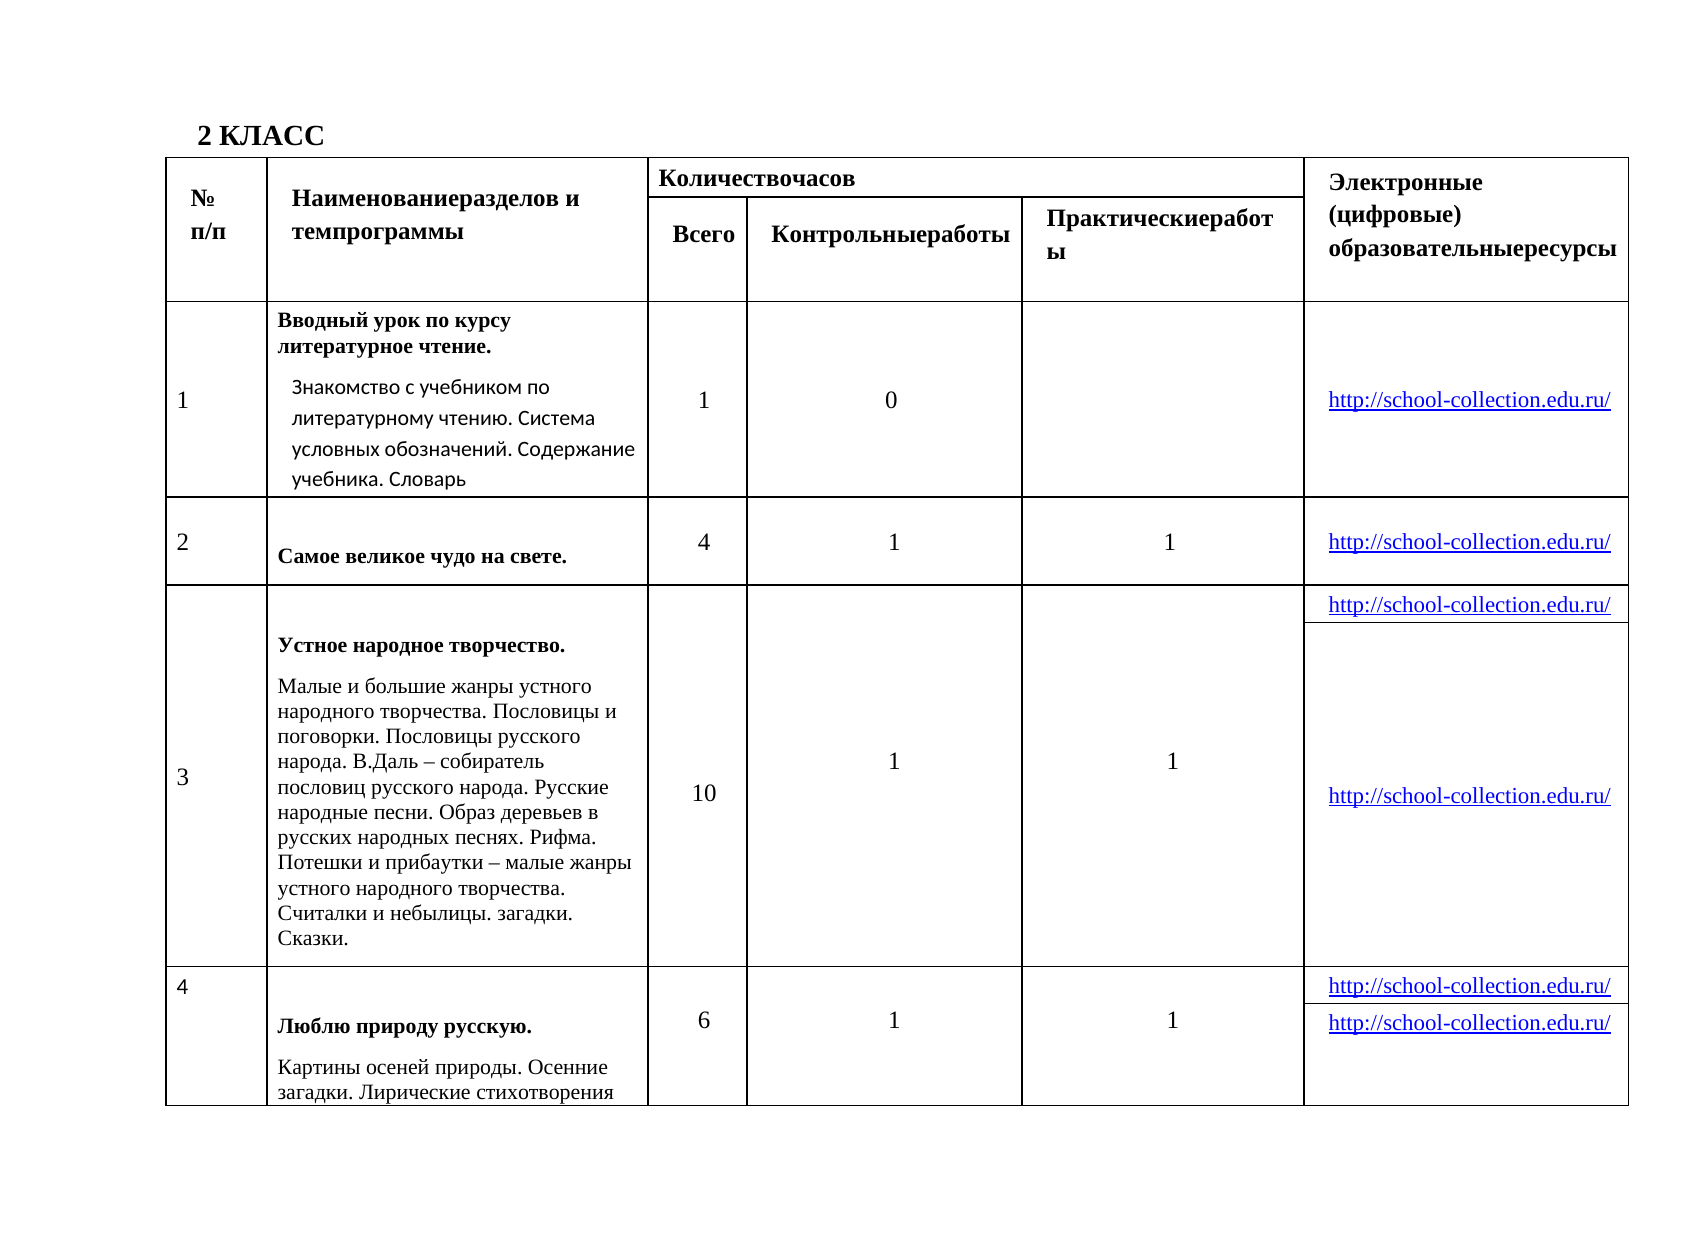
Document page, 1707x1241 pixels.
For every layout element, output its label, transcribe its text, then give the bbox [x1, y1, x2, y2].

table_header № п/п [167, 158, 266, 301]
table_header Электронные (цифровые) образовательныересурсы [1305, 158, 1628, 301]
table_cell 4 [649, 498, 746, 584]
table_cell 1 [748, 586, 1021, 966]
table_cell 1 [748, 967, 1021, 1104]
table_cell Контрольныеработы [748, 198, 1021, 301]
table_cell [1305, 1004, 1628, 1104]
table_header Количествочасов [649, 158, 1303, 196]
table_cell 1 [1023, 586, 1303, 966]
table_cell 0 [748, 302, 1021, 496]
table_cell Люблю природу русскую. Картины осеней природы. Осенние загадки. Лирические стихотворения Ф. Тютчева, К. Бальмонта, А. Плещеева, А.Фета, А.Толстого и др. [268, 967, 647, 1104]
table_cell Самое великое чудо на свете. [268, 498, 647, 584]
table_cell [1023, 302, 1303, 496]
table_cell 1 [748, 498, 1021, 584]
text 2 КЛАСС [190, 118, 1618, 152]
table_cell Практическиеработы [1023, 198, 1303, 301]
table_cell 1 [167, 302, 266, 496]
table_cell 4 [167, 967, 266, 1104]
table_cell 10 [649, 586, 746, 966]
table_header Наименованиеразделов и темпрограммы [268, 158, 647, 301]
table_cell http://school-collection.edu.ru/ [1305, 302, 1628, 496]
table_cell 6 [649, 967, 746, 1104]
table_cell 1 [1023, 498, 1303, 584]
table_cell Всего [649, 198, 746, 301]
table_cell 1 [649, 302, 746, 496]
table_cell Вводный урок по курсу литературное чтение. Знакомство с учебником по литературному чтению. Система условных обозначений. Содержание учебника. Словарь [268, 302, 647, 496]
table_cell 3 [167, 586, 266, 966]
table_cell http://school-collection.edu.ru/ [1305, 586, 1628, 621]
table_cell 1 [1023, 967, 1303, 1104]
table_cell 2 [167, 498, 266, 584]
table_cell Устное народное творчество. Малые и большие жанры устного народного творчества. Пословицы и поговорки. Пословицы русского народа. В.Даль – собиратель пословиц русского народа. Русские народные песни. Образ деревьев в русских народных песнях. Рифма. Потешки и прибаутки – малые жанры устного народного творчества. Считалки и небылицы. загадки. Сказки. [268, 586, 647, 966]
table_cell http://school-collection.edu.ru/ [1305, 498, 1628, 584]
table_cell http://school-collection.edu.ru/ [1305, 623, 1628, 966]
table_cell http://school-collection.edu.ru/ [1305, 967, 1628, 1003]
